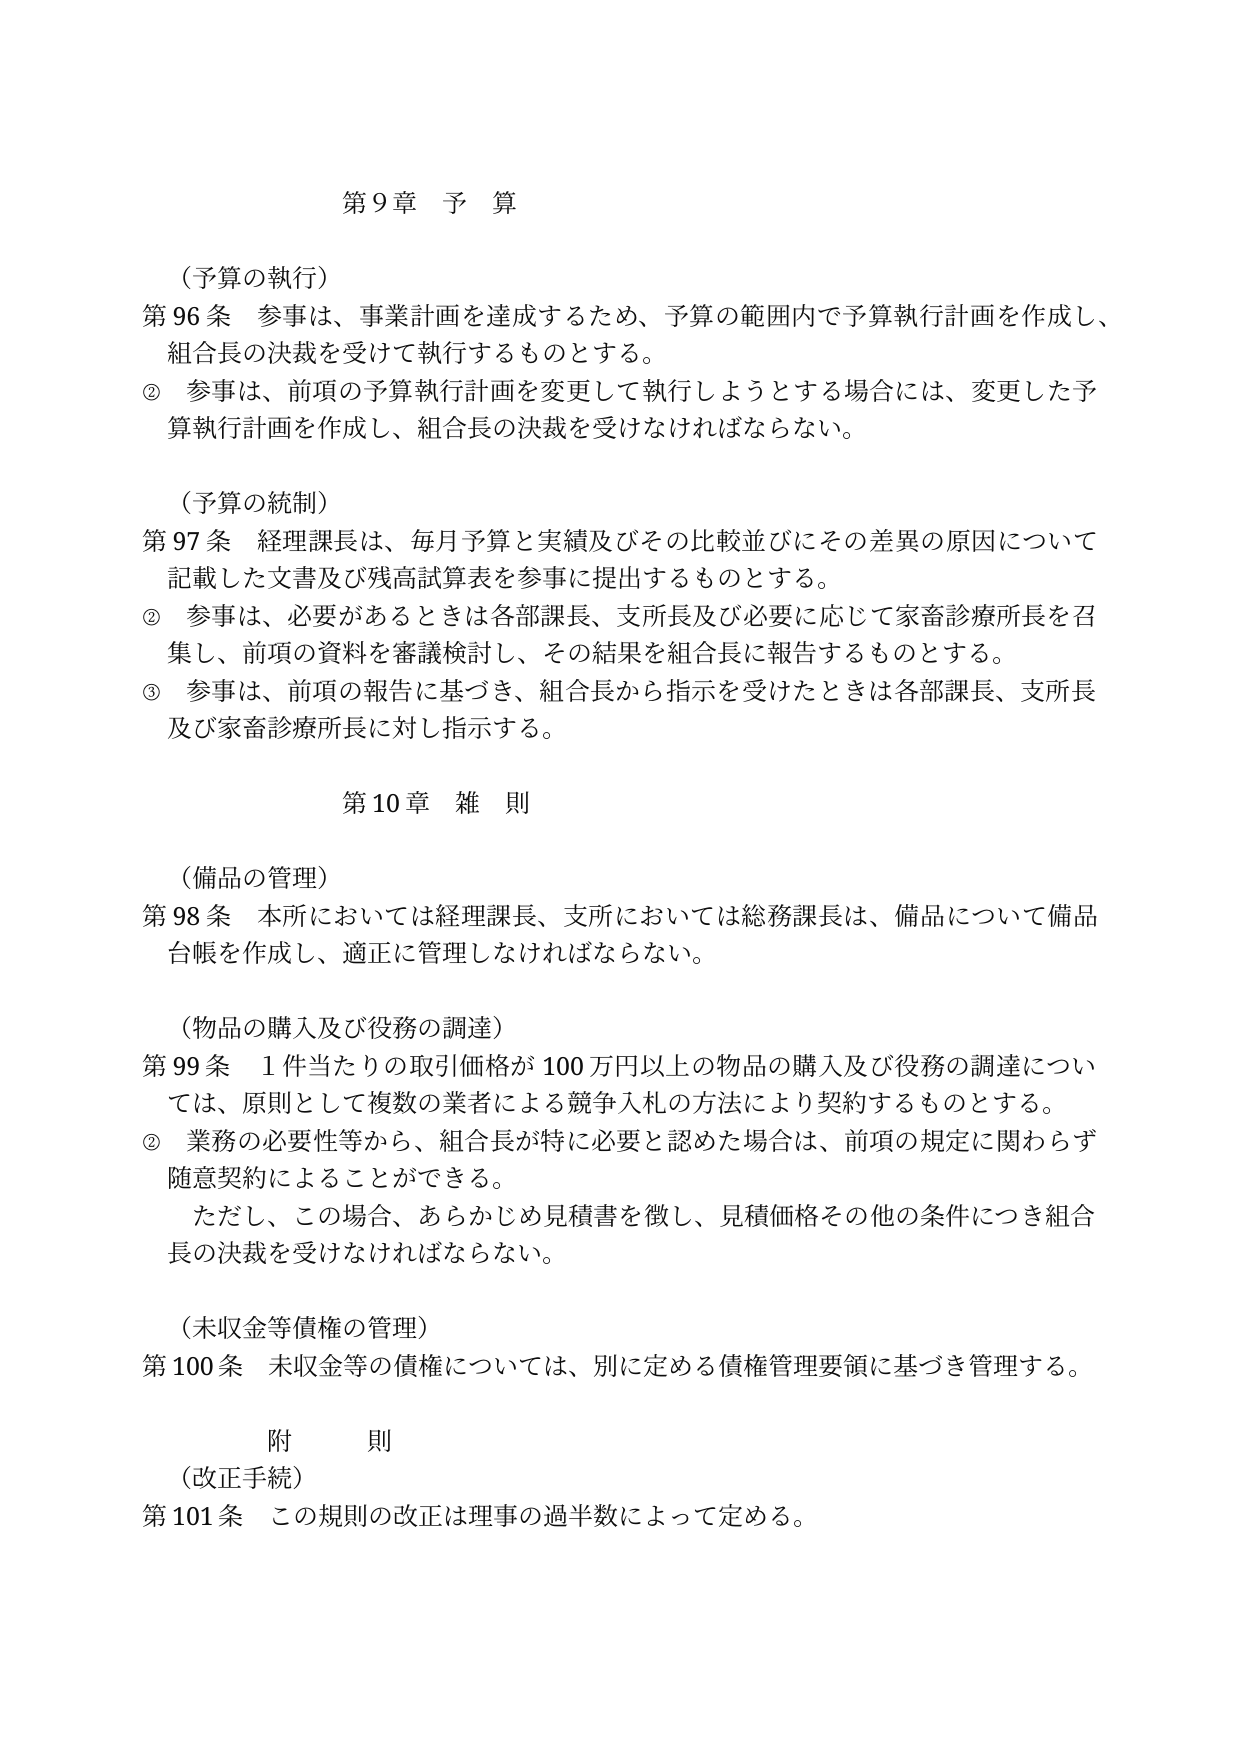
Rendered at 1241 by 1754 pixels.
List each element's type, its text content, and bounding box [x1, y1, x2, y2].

text ② 参事は、前項の予算執行計画を変更して執行しようとする場合には、変更した予算執行計画を作成し、組合長の決裁を受けなければならない。 [142, 371, 1098, 446]
text （予算の統制） [142, 483, 1098, 521]
text 第97条 経理課長は、毎月予算と実績及びその比較並びにその差異の原因について記載した文書及び残高試算表を参事に提出するものとする。 [142, 521, 1098, 596]
text 第101条 この規則の改正は理事の過半数によって定める。 [142, 1496, 1098, 1533]
text 第98条 本所においては経理課長、支所においては総務課長は、備品について備品台帳を作成し、適正に管理しなければならない。 [142, 896, 1098, 971]
text 附 則 [142, 1421, 1098, 1458]
text 第10章 雑 則 [142, 783, 1098, 821]
text （未収金等債権の管理） [142, 1308, 1098, 1346]
text ② 参事は、必要があるときは各部課長、支所長及び必要に応じて家畜診療所長を召集し、前項の資料を審議検討し、その結果を組合長に報告するものとする。 [142, 596, 1098, 671]
text 第９章 予 算 [142, 183, 1098, 221]
text （物品の購入及び役務の調達） [142, 1008, 1098, 1046]
text （備品の管理） [142, 858, 1098, 896]
text 第100条 未収金等の債権については、別に定める債権管理要領に基づき管理する。 [142, 1346, 1098, 1383]
text ただし、この場合、あらかじめ見積書を徴し、見積価格その他の条件につき組合長の決裁を受けなければならない。 [142, 1196, 1098, 1271]
text ② 業務の必要性等から、組合長が特に必要と認めた場合は、前項の規定に関わらず随意契約によることができる。 [142, 1121, 1098, 1196]
text ③ 参事は、前項の報告に基づき、組合長から指示を受けたときは各部課長、支所長及び家畜診療所長に対し指示する。 [142, 671, 1098, 746]
text 第96条 参事は、事業計画を達成するため、予算の範囲内で予算執行計画を作成し、組合長の決裁を受けて執行するものとする。 [142, 296, 1098, 371]
text （予算の執行） [142, 258, 1098, 296]
text （改正手続） [142, 1458, 1098, 1496]
text 第99条 １件当たりの取引価格が100万円以上の物品の購入及び役務の調達については、原則として複数の業者による競争入札の方法により契約するものとする。 [142, 1046, 1098, 1121]
